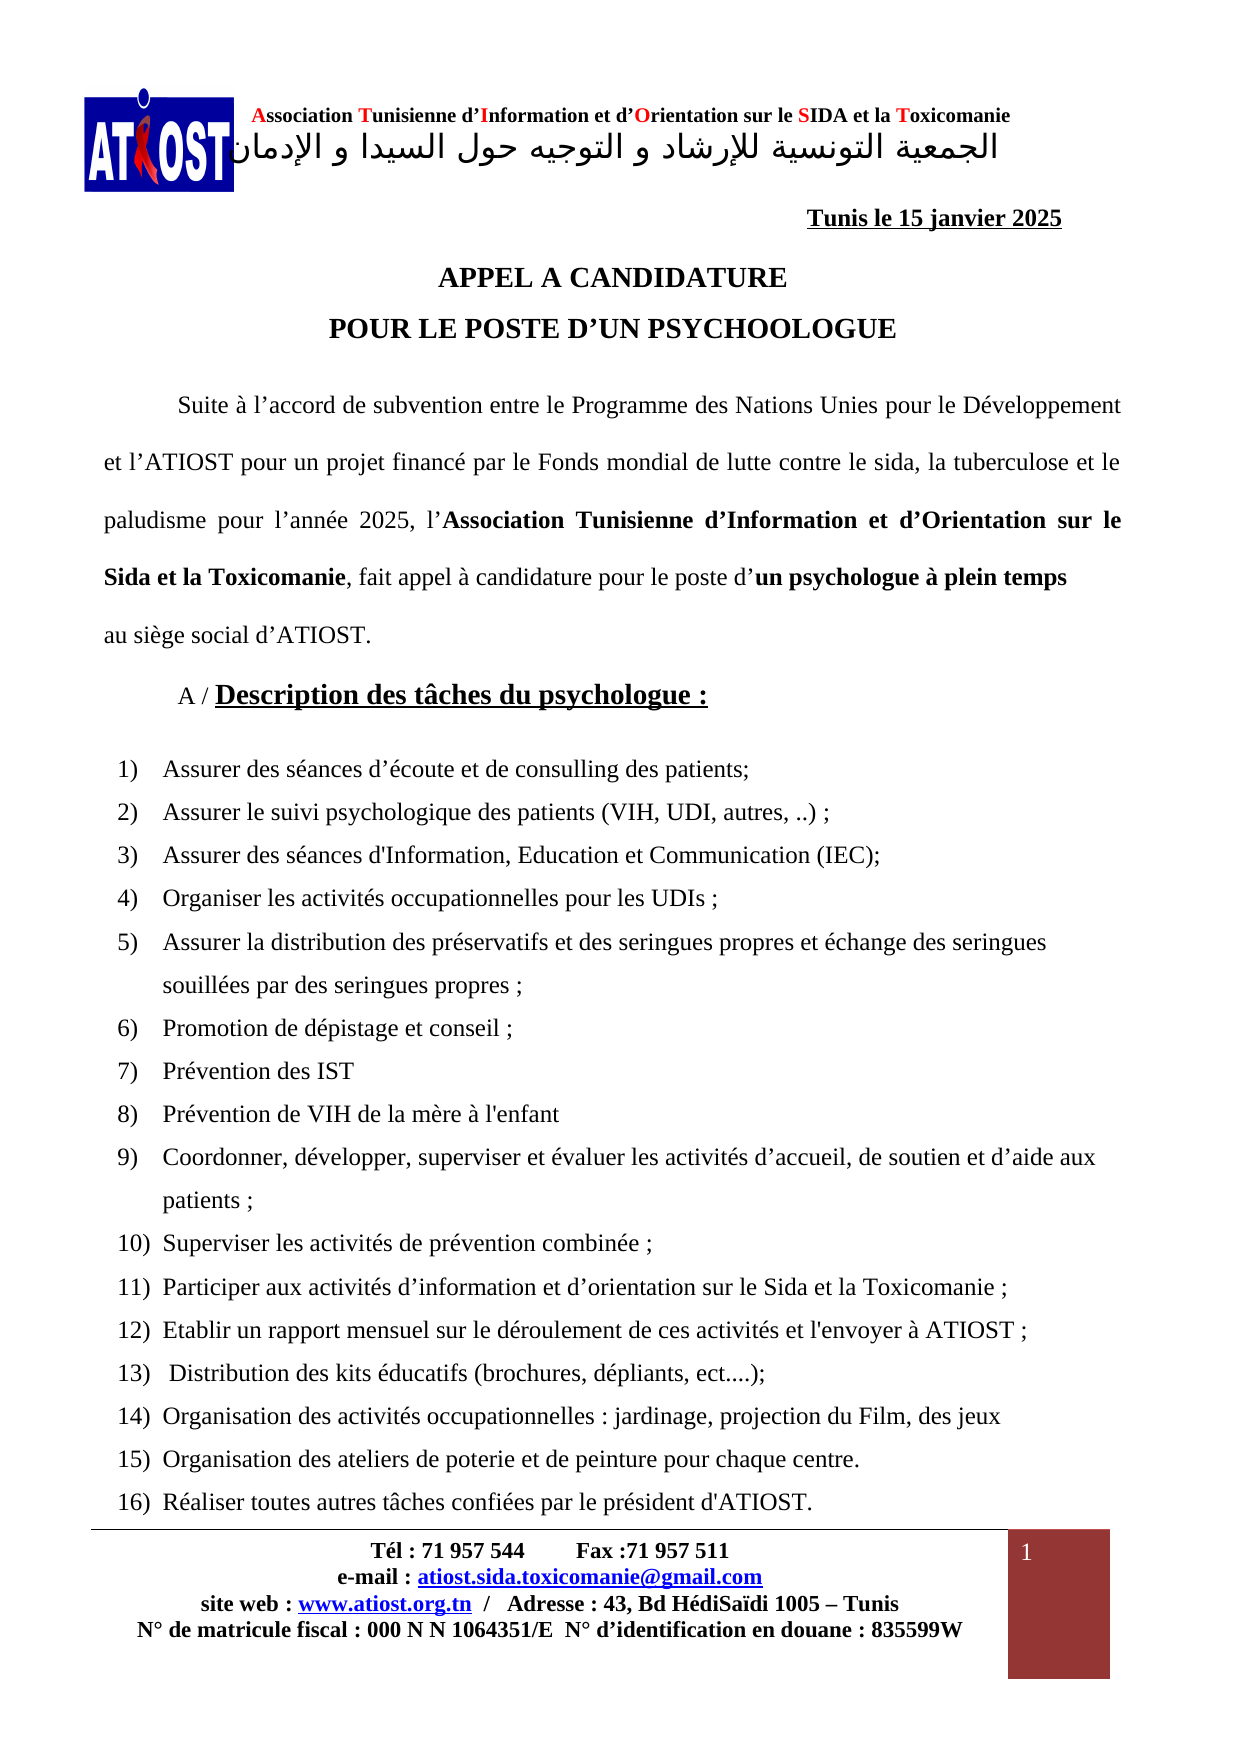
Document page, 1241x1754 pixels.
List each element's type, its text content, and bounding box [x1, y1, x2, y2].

list Promotion de dépistage et conseil ; [117, 1013, 1122, 1042]
text Suite à l’accord de subvention entre le Programme des Nations Unies pour le Développement et l’ATIOST pour un projet financé par le Fonds mondial de lutte contre le sida, la tuberculose et le paludisme pour l’année 2025, l’Association Tunisienne d’Information et d’Orientation sur le Sida et la Toxicomanie, fait appel à candidature pour le poste d’un psychologue à plein temps [103, 390, 1122, 591]
text APPEL A CANDIDATURE [103, 261, 1122, 294]
list Participer aux activités d’information et d’orientation sur le Sida et la Toxicomanie ; [117, 1272, 1122, 1300]
list Coordonner, développer, superviser et évaluer les activités d’accueil, de soutien et d’aide aux patients ; [117, 1142, 1122, 1214]
text A / Description des tâches du psychologue : [103, 677, 1122, 711]
list Organisation des ateliers de poterie et de peinture pour chaque centre. [117, 1444, 1122, 1473]
list Distribution des kits éducatifs (brochures, dépliants, ect....); [117, 1358, 1122, 1387]
list Assurer des séances d'Information, Education et Communication (IEC); [117, 840, 1122, 869]
list Prévention des IST [117, 1056, 1122, 1085]
list Organisation des activités occupationnelles : jardinage, projection du Film, des jeux [117, 1401, 1122, 1430]
list Superviser les activités de prévention combinée ; [117, 1228, 1122, 1257]
list Assurer des séances d’écoute et de consulling des patients; [117, 754, 1122, 783]
text Tunis le 15 janvier 2025 [103, 203, 1122, 232]
list Réaliser toutes autres tâches confiées par le président d'ATIOST. [117, 1487, 1122, 1516]
list Assurer la distribution des préservatifs et des seringues propres et échange des seringues souillées par des seringues propres ; [117, 927, 1122, 998]
list Etablir un rapport mensuel sur le déroulement de ces activités et l'envoyer à ATIOST ; [117, 1315, 1122, 1343]
list Prévention de VIH de la mère à l'enfant [117, 1099, 1122, 1128]
list Assurer le suivi psychologique des patients (VIH, UDI, autres, ..) ; [117, 797, 1122, 826]
text POUR LE POSTE D’UN PSYCHOOLOGUE [103, 311, 1122, 344]
picture [84, 86, 234, 192]
text au siège social d’ATIOST. [103, 620, 1122, 649]
list Organiser les activités occupationnelles pour les UDIs ; [117, 883, 1122, 912]
